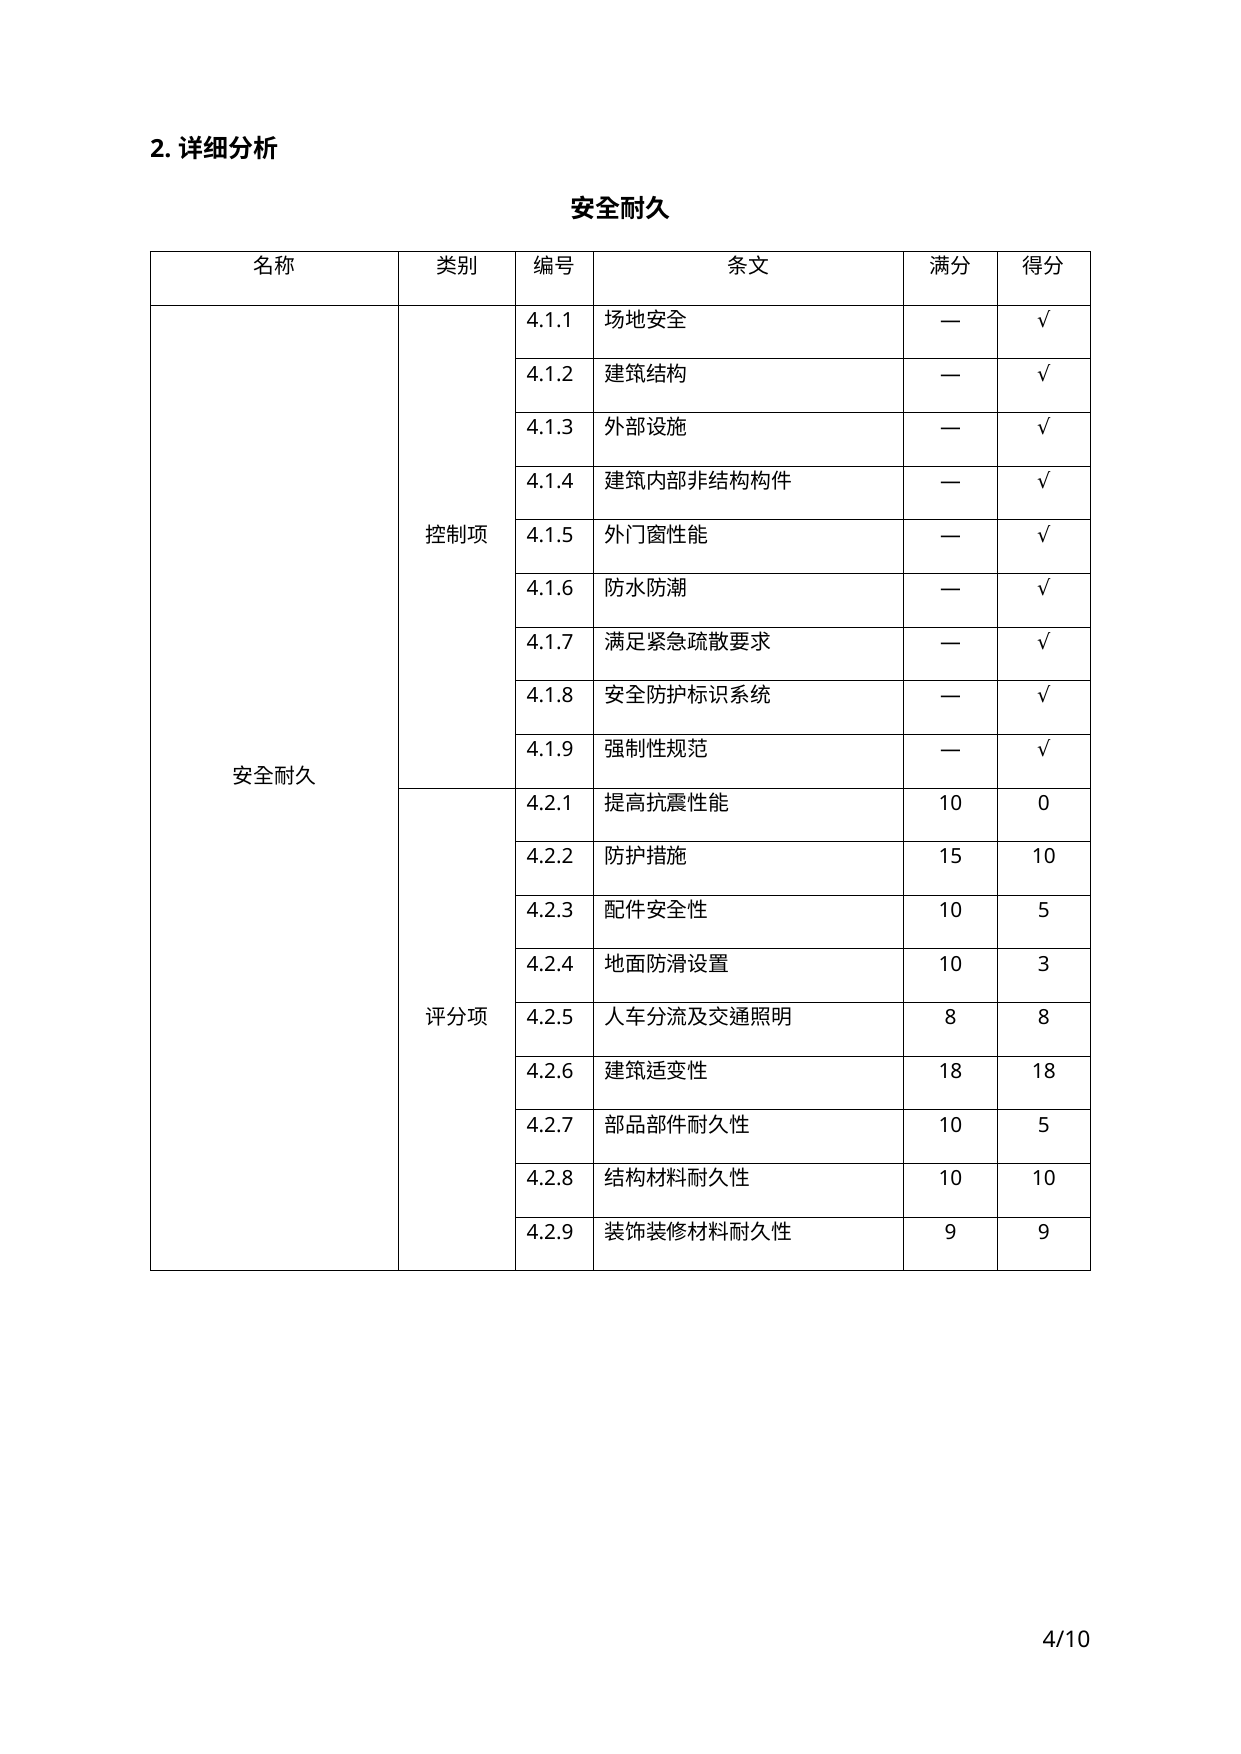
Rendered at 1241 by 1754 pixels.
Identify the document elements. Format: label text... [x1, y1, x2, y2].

table_cell √ [998, 520, 1090, 573]
table_cell — [904, 735, 997, 787]
table_cell — [904, 359, 997, 412]
table_cell — [904, 306, 997, 358]
table_cell 10 [904, 1164, 997, 1217]
table_cell 场地安全 [594, 306, 903, 358]
table_cell 18 [998, 1057, 1090, 1109]
table_cell 10 [904, 789, 997, 841]
table_cell 4.1.9 [516, 735, 593, 787]
table_cell 4.2.3 [516, 896, 593, 948]
table_cell 建筑适变性 [594, 1057, 903, 1109]
table_cell √ [998, 735, 1090, 787]
table_header 得分 [998, 252, 1090, 304]
table_cell 地面防滑设置 [594, 949, 903, 1002]
table_cell 4.2.2 [516, 842, 593, 895]
table_cell 4.1.3 [516, 413, 593, 466]
table_cell 10 [904, 1110, 997, 1163]
table_header 满分 [904, 252, 997, 304]
table_cell — [904, 413, 997, 466]
table_cell 控制项 [399, 306, 515, 787]
table_cell √ [998, 413, 1090, 466]
table_cell 10 [998, 842, 1090, 895]
table_cell 4.2.6 [516, 1057, 593, 1109]
table_cell 建筑内部非结构构件 [594, 467, 903, 519]
text 安全耐久 [150, 191, 1090, 225]
table_cell 4.1.1 [516, 306, 593, 358]
table_cell √ [998, 681, 1090, 734]
table_cell √ [998, 359, 1090, 412]
table_cell 5 [998, 896, 1090, 948]
table_cell 4.1.8 [516, 681, 593, 734]
text 2. 详细分析 [150, 131, 1090, 165]
table_cell 部品部件耐久性 [594, 1110, 903, 1163]
table_cell 9 [998, 1218, 1090, 1270]
table_cell 装饰装修材料耐久性 [594, 1218, 903, 1270]
table_cell √ [998, 467, 1090, 519]
table_cell — [904, 628, 997, 680]
table_cell 外部设施 [594, 413, 903, 466]
table_cell 配件安全性 [594, 896, 903, 948]
table_cell 8 [998, 1003, 1090, 1056]
table_cell √ [998, 574, 1090, 626]
table_cell 3 [998, 949, 1090, 1002]
table_cell 安全防护标识系统 [594, 681, 903, 734]
table_cell 4.2.5 [516, 1003, 593, 1056]
table_cell 8 [904, 1003, 997, 1056]
table_cell 4.1.2 [516, 359, 593, 412]
table_cell 防水防潮 [594, 574, 903, 626]
table_header 条文 [594, 252, 903, 304]
table_header 编号 [516, 252, 593, 304]
table_cell 10 [904, 949, 997, 1002]
table_cell 安全耐久 [151, 306, 398, 1270]
table_cell 4.2.9 [516, 1218, 593, 1270]
table_cell 4.2.4 [516, 949, 593, 1002]
table_cell 9 [904, 1218, 997, 1270]
table_cell — [904, 520, 997, 573]
table_cell 10 [904, 896, 997, 948]
table_cell — [904, 681, 997, 734]
table_cell — [904, 574, 997, 626]
table_cell 10 [998, 1164, 1090, 1217]
table_cell 4.2.8 [516, 1164, 593, 1217]
table_cell 防护措施 [594, 842, 903, 895]
table_cell 18 [904, 1057, 997, 1109]
table_cell √ [998, 306, 1090, 358]
table_cell 提高抗震性能 [594, 789, 903, 841]
table_cell 结构材料耐久性 [594, 1164, 903, 1217]
table_cell 5 [998, 1110, 1090, 1163]
table_cell 人车分流及交通照明 [594, 1003, 903, 1056]
table_cell 4.1.5 [516, 520, 593, 573]
table_header 类别 [399, 252, 515, 304]
table_cell — [904, 467, 997, 519]
table_cell 强制性规范 [594, 735, 903, 787]
table_cell 外门窗性能 [594, 520, 903, 573]
table_cell 4.1.7 [516, 628, 593, 680]
table_cell √ [998, 628, 1090, 680]
table_cell 4.1.6 [516, 574, 593, 626]
table_cell 评分项 [399, 789, 515, 1270]
table_cell 建筑结构 [594, 359, 903, 412]
table_cell 4.2.1 [516, 789, 593, 841]
table_cell 4.2.7 [516, 1110, 593, 1163]
table_cell 15 [904, 842, 997, 895]
table_cell 满足紧急疏散要求 [594, 628, 903, 680]
table_cell 0 [998, 789, 1090, 841]
table_cell 4.1.4 [516, 467, 593, 519]
table_header 名称 [151, 252, 398, 304]
